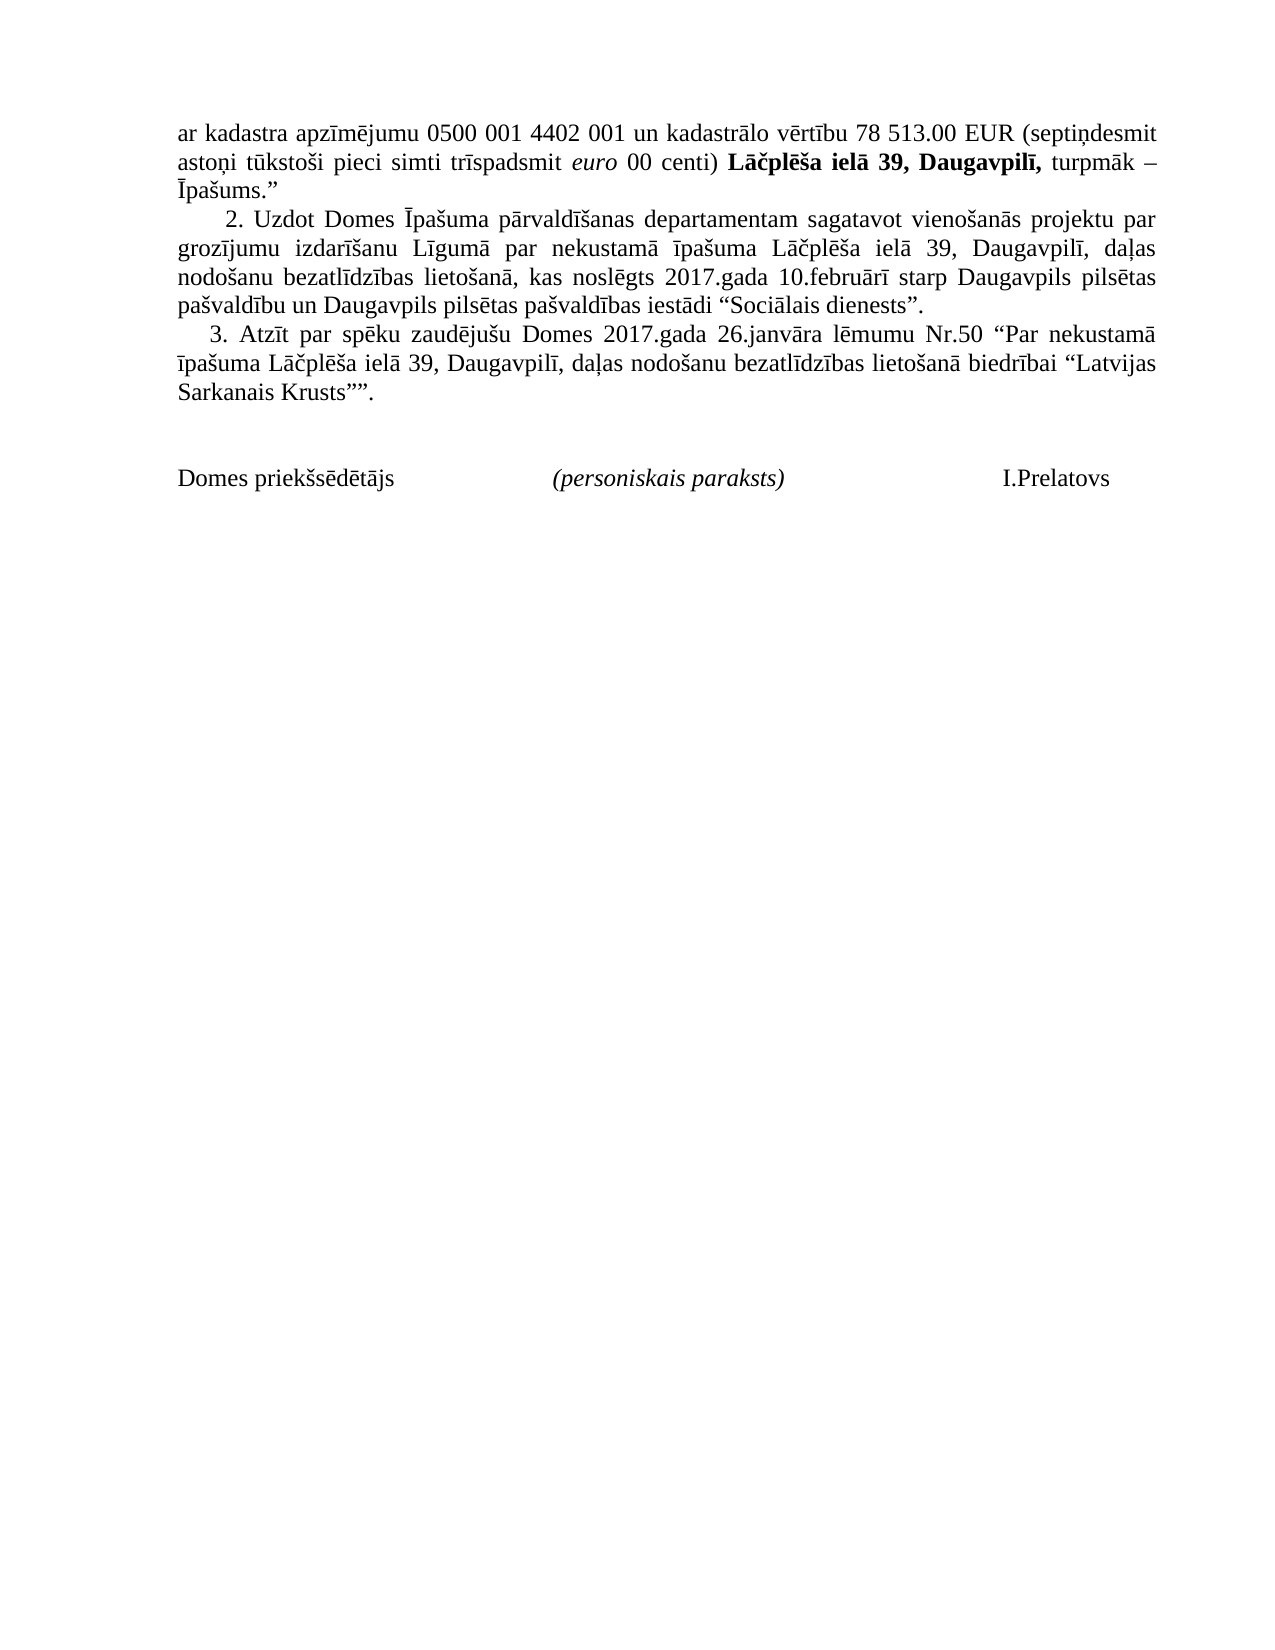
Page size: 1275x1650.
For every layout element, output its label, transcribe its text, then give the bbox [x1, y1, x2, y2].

text 2. Uzdot Domes Īpašuma pārvaldīšanas departamentam sagatavot vienošanās projektu par grozījumu izdarīšanu Līgumā par nekustamā īpašuma Lāčplēša ielā 39, Daugavpilī, daļas nodošanu bezatlīdzības lietošanā, kas noslēgts 2017.gada 10.februārī starp Daugavpils pilsētas pašvaldību un Daugavpils pilsētas pašvaldības iestādi “Sociālais dienests”. [177, 204, 1157, 319]
text Domes priekšsēdētājs (personiskais paraksts) I.Prelatovs [177, 463, 1157, 492]
text 3. Atzīt par spēku zaudējušu Domes 2017.gada 26.janvāra lēmumu Nr.50 “Par nekustamā īpašuma Lāčplēša ielā 39, Daugavpilī, daļas nodošanu bezatlīdzības lietošanā biedrībai “Latvijas Sarkanais Krusts””. [177, 319, 1157, 406]
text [177, 118, 1157, 204]
